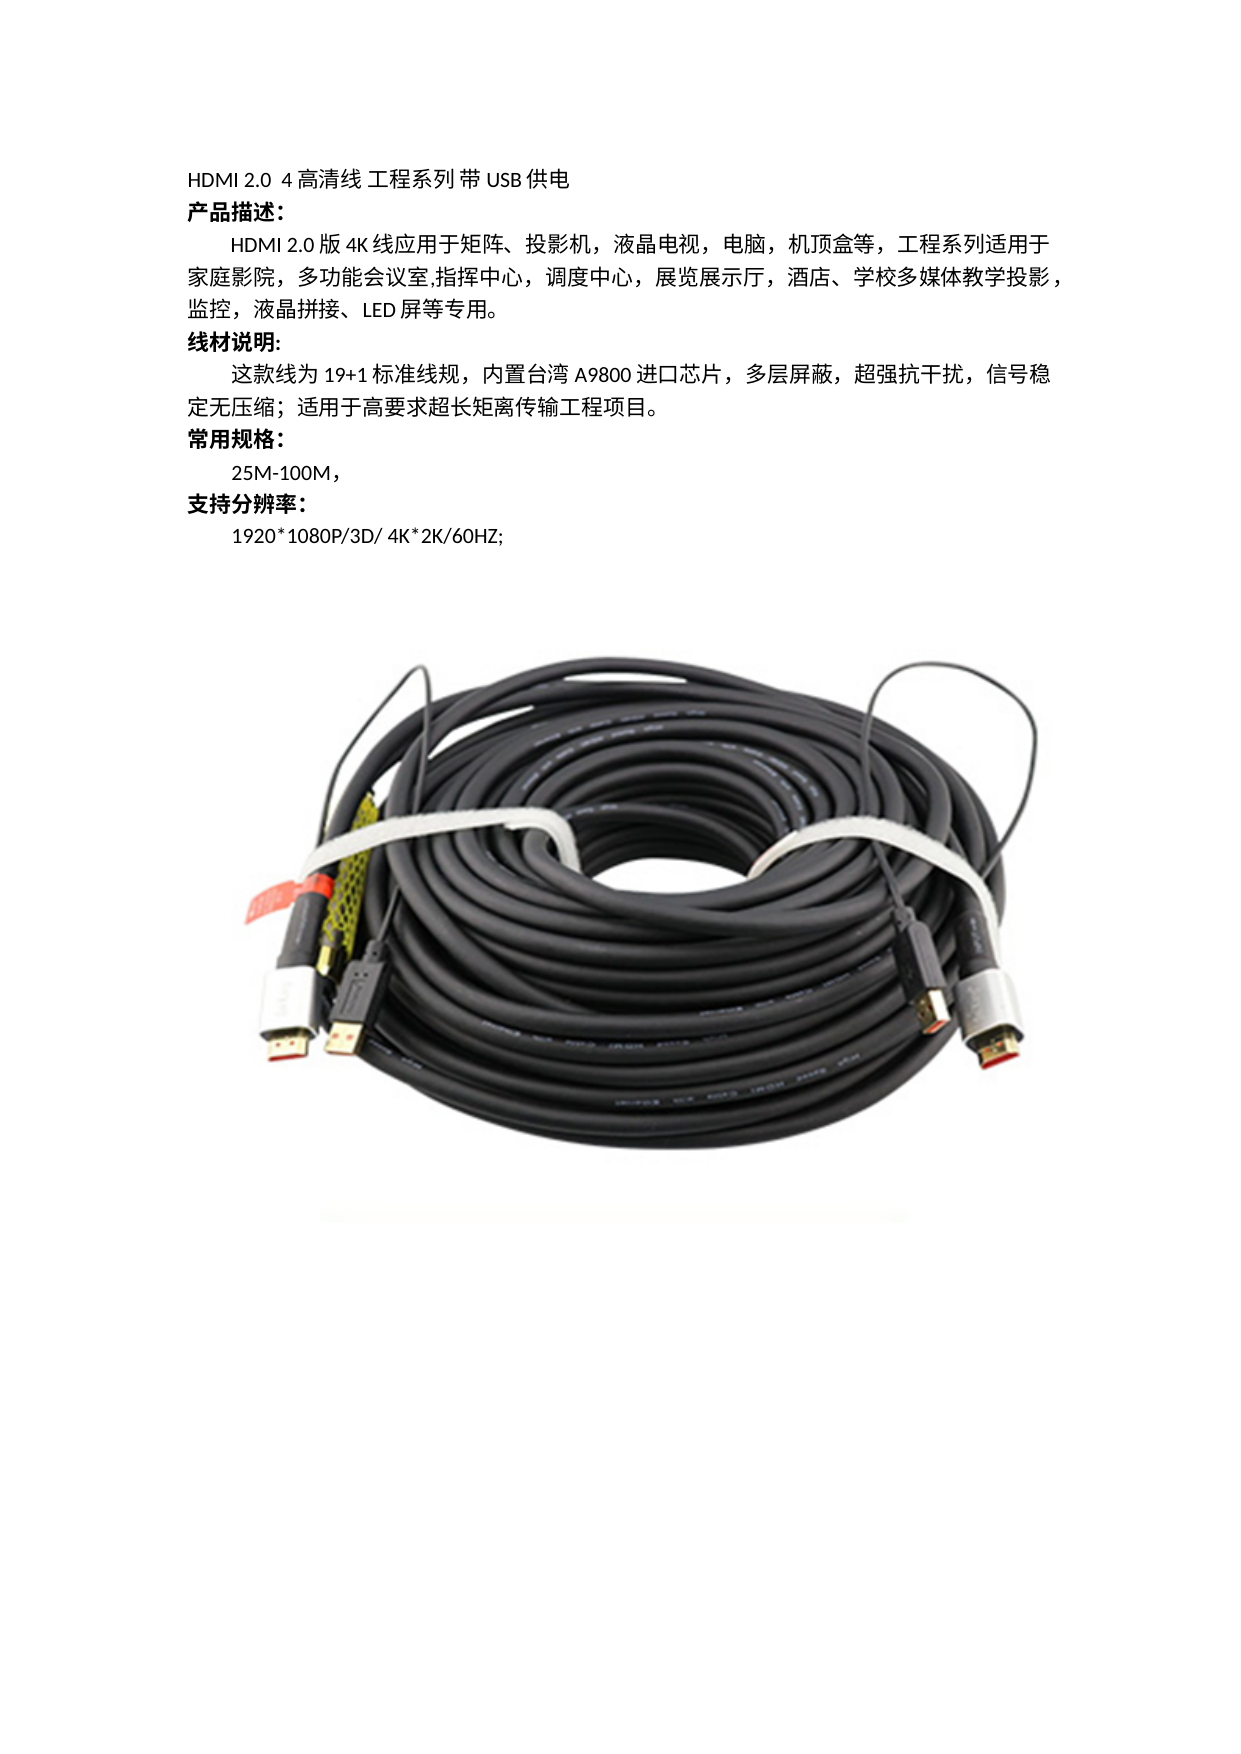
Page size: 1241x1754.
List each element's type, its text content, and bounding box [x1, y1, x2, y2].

text 线材说明: [187, 324, 1053, 357]
text 常用规格： [187, 422, 1053, 454]
text 25M-100M， [187, 454, 1053, 487]
text 1920*1080P/3D/ 4K*2K/60HZ; [187, 519, 1053, 552]
text HDMI 2.0 4高清线 工程系列 带USB供电 [187, 162, 1053, 194]
text 支持分辨率： [187, 487, 1053, 519]
text 这款线为19+1 标准线规，内置台湾A9800进口芯片，多层屏蔽，超强抗干扰，信号稳定无压缩；适用于高要求超长矩离传输工程项目。 [187, 357, 1053, 422]
text HDMI 2.0 版4K线应用于矩阵、投影机，液晶电视，电脑，机顶盒等，工程系列适用于家庭影院，多功能会议室,指挥中心，调度中心，展览展示厅，酒店、学校多媒体教学投影，监控，液晶拼接、LED屏等专用。 [187, 227, 1053, 324]
picture [220, 552, 1068, 1224]
text 产品描述： [187, 194, 1053, 227]
